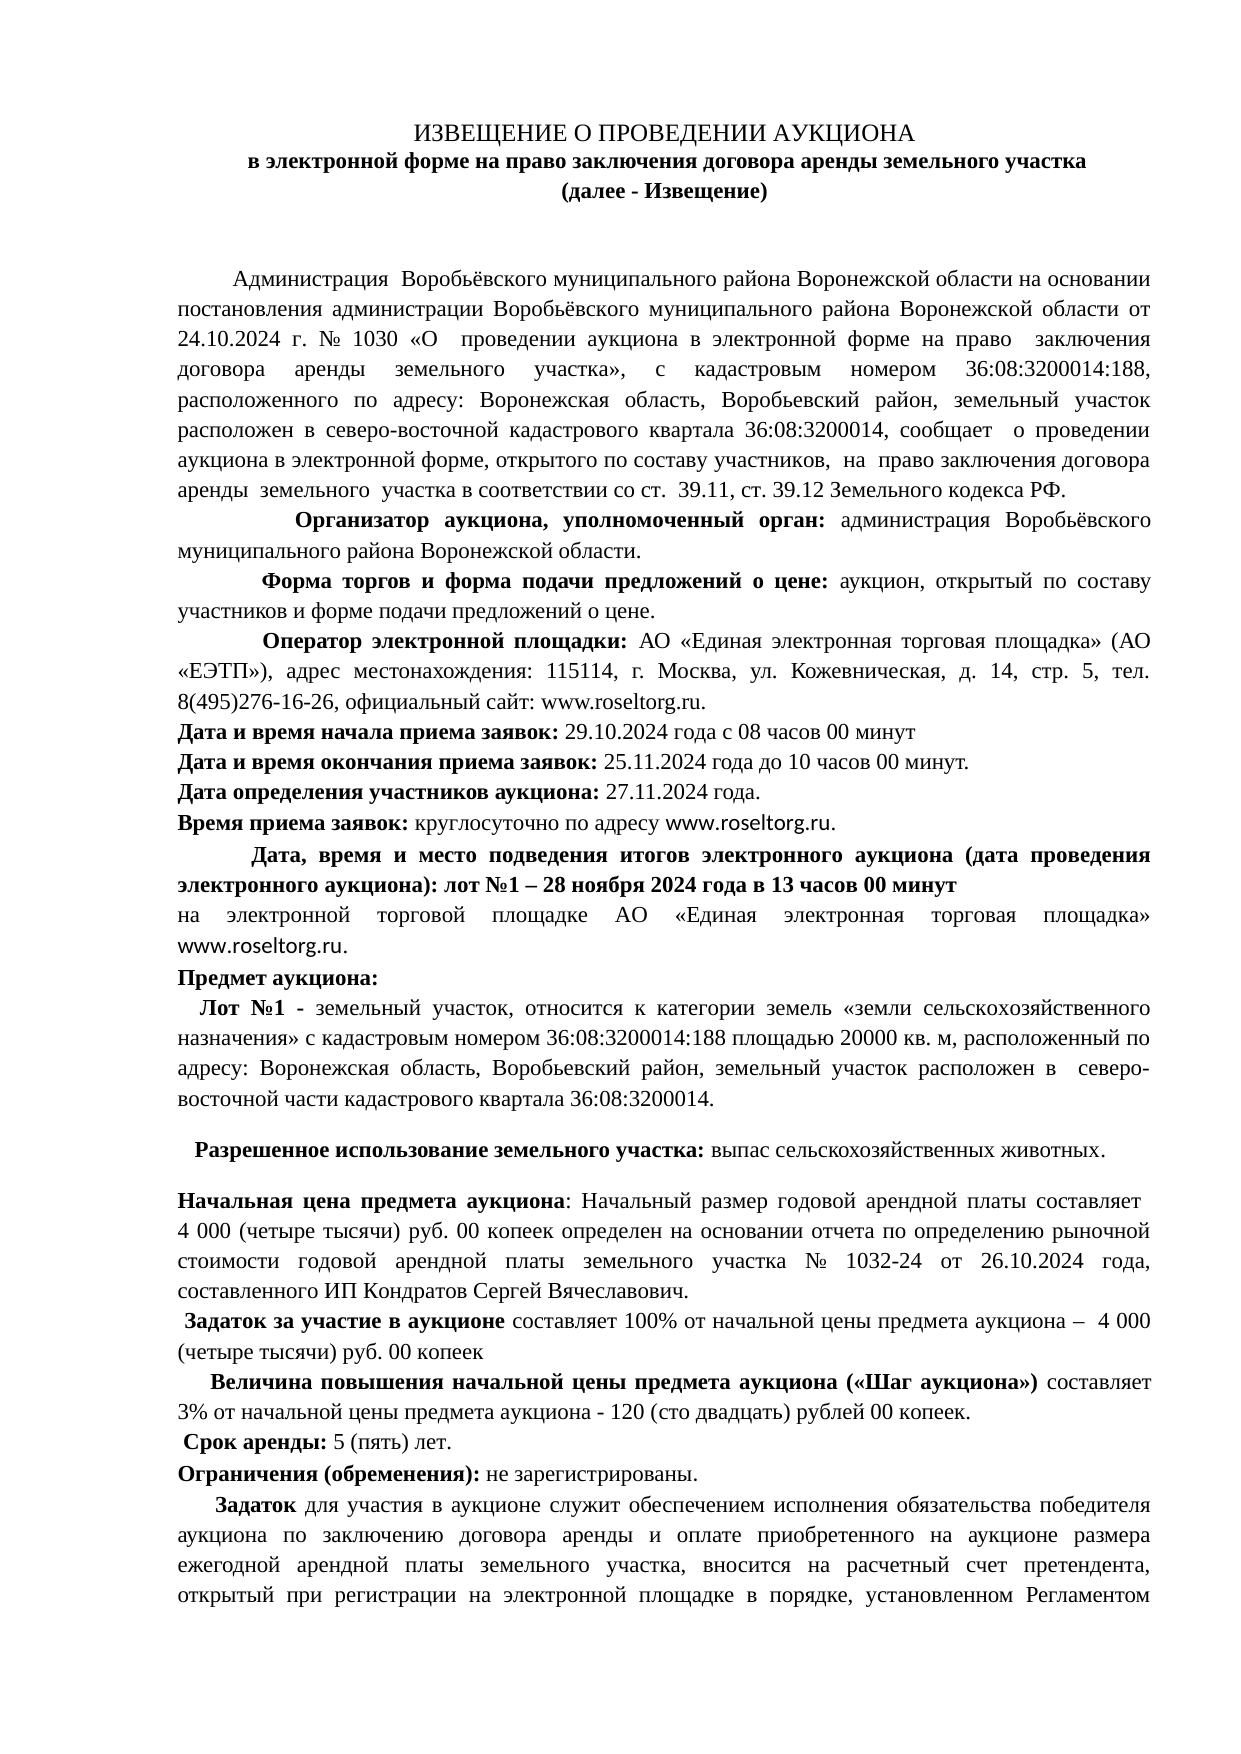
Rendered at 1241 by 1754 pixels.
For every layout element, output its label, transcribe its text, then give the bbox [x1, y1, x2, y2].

text Форма торгов и форма подачи предложений о цене: аукцион, открытый по составу участников и форме подачи предложений о цене. [177, 567, 1152, 623]
text (далее - Извещение) [177, 177, 1152, 203]
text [177, 1491, 1152, 1608]
text Администрация Воробьёвского муниципального района Воронежской области на основании постановления администрации Воробьёвского муниципального района Воронежской области от 24.10.2024 г. № 1030 «О проведении аукциона в электронной форме на право заключения договора аренды земельного участка», с кадастровым номером 36:08:3200014:188, расположенного по адресу: Воронежская область, Воробьевский район, земельный участок расположен в северо-восточной кадастрового квартала 36:08:3200014, сообщает о проведении аукциона в электронной форме, открытого по составу участников, на право заключения договора аренды земельного участка в соответствии со ст. 39.11, ст. 39.12 Земельного кодекса РФ. [177, 265, 1152, 503]
text Ограничения (обременения): не зарегистрированы. [177, 1459, 1152, 1487]
text Величина повышения начальной цены предмета аукциона («Шаг аукциона») составляет 3% от начальной цены предмета аукциона - 120 (сто двадцать) рублей 00 копеек. [177, 1368, 1152, 1424]
text Время приема заявок: круглосуточно по адресу www.roseltorg.ru. [177, 808, 1152, 837]
text Предмет аукциона: [177, 964, 1152, 990]
text Дата, время и место подведения итогов электронного аукциона (дата проведения электронного аукциона): лот №1 – 28 ноября 2024 года в 13 часов 00 минут [177, 841, 1152, 897]
text Задаток за участие в аукционе составляет 100% от начальной цены предмета аукциона – 4 000 (четыре тысячи) руб. 00 копеек [177, 1308, 1152, 1364]
text Начальная цена предмета аукциона: Начальный размер годовой арендной платы составляет 4 000 (четыре тысячи) руб. 00 копеек определен на основании отчета по определению рыночной стоимости годовой арендной платы земельного участка № 1032-24 от 26.10.2024 года, составленного ИП Кондратов Сергей Вячеславович. [177, 1187, 1152, 1304]
text в электронной форме на право заключения договора аренды земельного участка [177, 147, 1152, 173]
text ИЗВЕЩЕНИЕ О ПРОВЕДЕНИИ АУКЦИОНА [177, 118, 1152, 147]
text Оператор электронной площадки: АО «Единая электронная торговая площадка» (АО «ЕЭТП»), адрес местонахождения: 115114, г. Москва, ул. Кожевническая, д. 14, стр. 5, тел. 8(495)276-16-26, официальный сайт: www.roseltorg.ru. [177, 627, 1152, 714]
text Дата определения участников аукциона: 27.11.2024 года. [177, 778, 1152, 805]
text на электронной торговой площадке АО «Единая электронная торговая площадка» www.roseltorg.ru. [177, 901, 1152, 960]
text Дата и время окончания приема заявок: 25.11.2024 года до 10 часов 00 минут. [177, 748, 1152, 774]
text Лот №1 - земельный участок, относится к категории земель «земли сельскохозяйственного назначения» с кадастровым номером 36:08:3200014:188 площадью 20000 кв. м, расположенный по адресу: Воронежская область, Воробьевский район, земельный участок расположен в северо-восточной части кадастрового квартала 36:08:3200014. [177, 994, 1152, 1111]
text Разрешенное использование земельного участка: выпас сельскохозяйственных животных. [177, 1136, 1152, 1162]
text Дата и время начала приема заявок: 29.10.2024 года с 08 часов 00 минут [177, 718, 1152, 744]
text Срок аренды: 5 (пять) лет. [177, 1428, 1152, 1455]
text Организатор аукциона, уполномоченный орган: администрация Воробьёвского муниципального района Воронежской области. [177, 506, 1152, 563]
